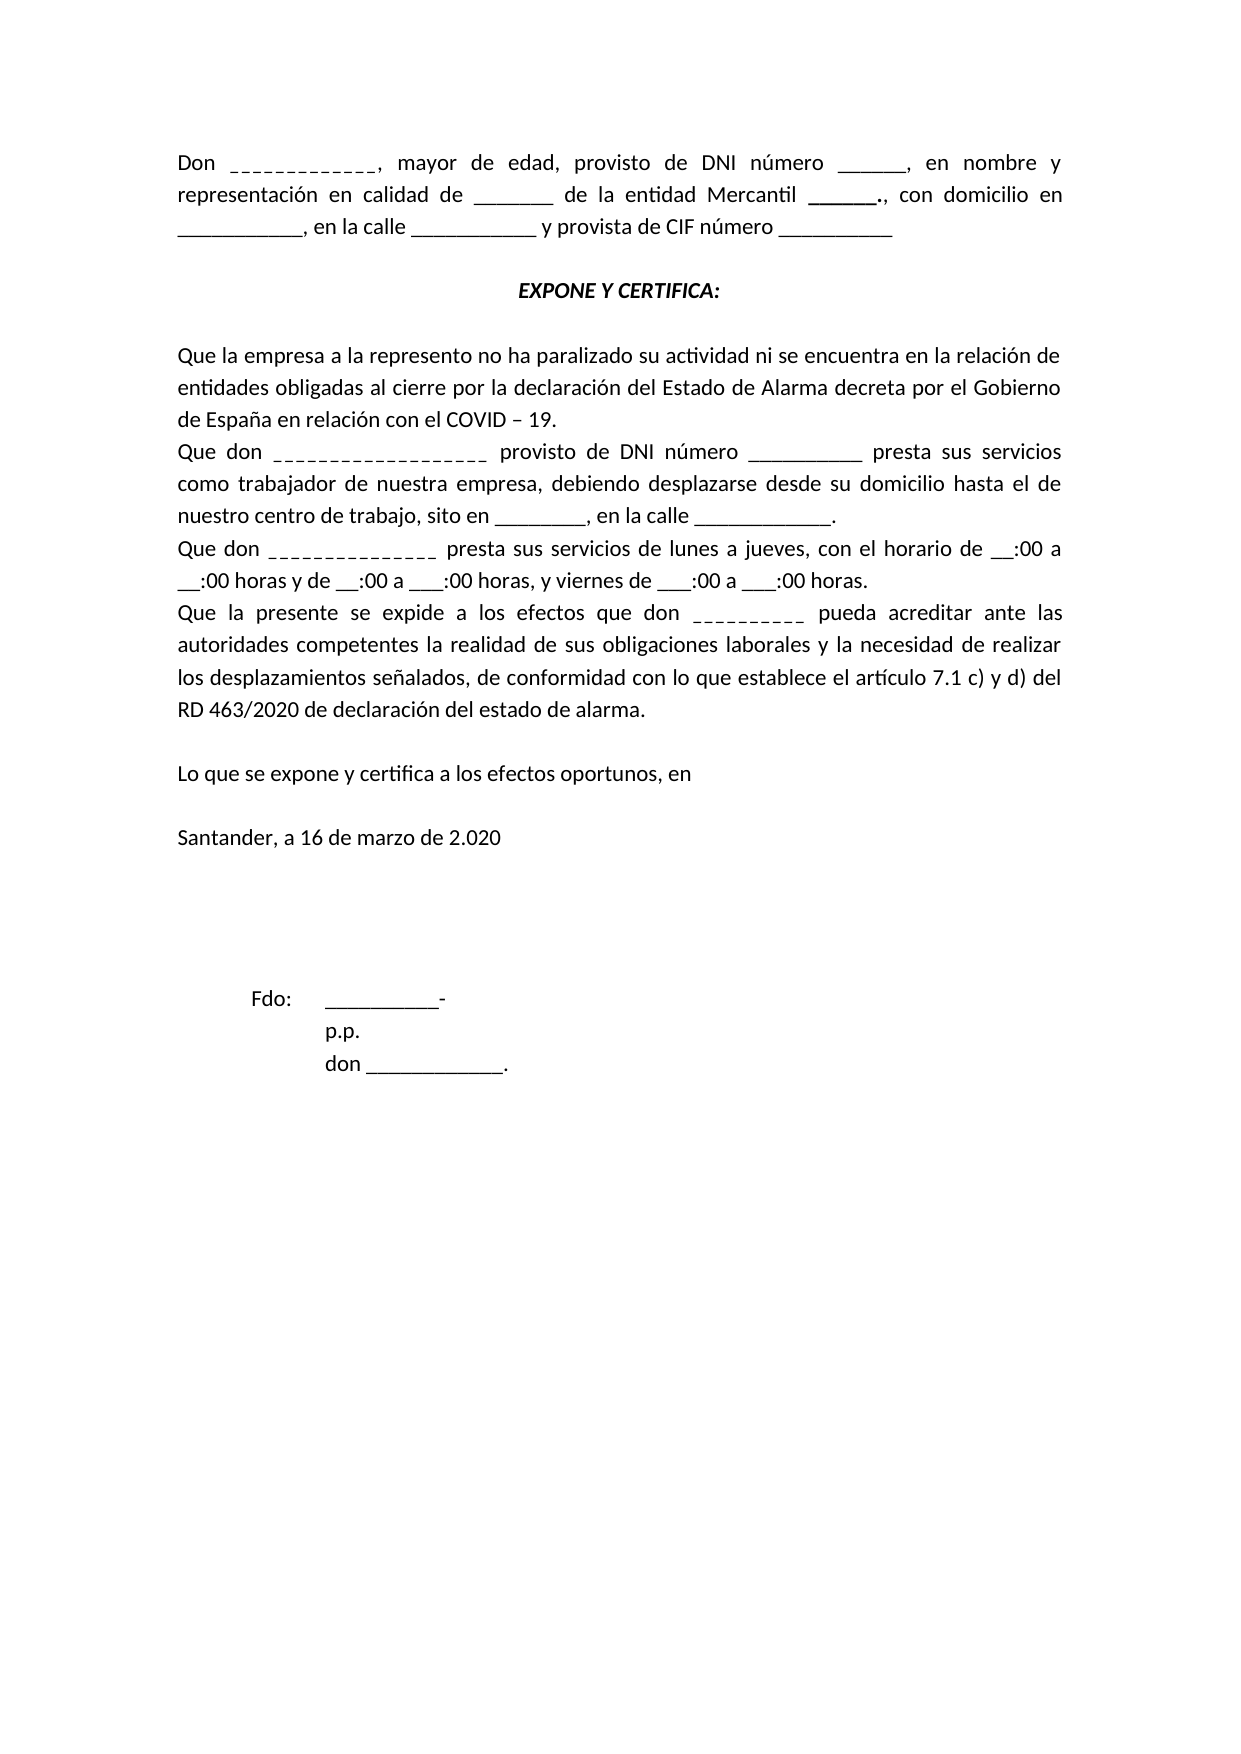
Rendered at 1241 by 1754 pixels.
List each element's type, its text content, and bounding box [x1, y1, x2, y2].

text Que don ___________________ provisto de DNI número __________ presta sus servicios como trabajador de nuestra empresa, debiendo desplazarse desde su domicilio hasta el de nuestro centro de trabajo, sito en ________, en la calle ____________. [177, 437, 1063, 530]
text Fdo: __________- [177, 984, 1063, 1012]
text don ____________. [177, 1049, 1063, 1077]
text Lo que se expone y certifica a los efectos oportunos, en [177, 759, 1063, 787]
text EXPONE Y CERTIFICA: [177, 276, 1063, 304]
text Que don _______________ presta sus servicios de lunes a jueves, con el horario de __:00 a __:00 horas y de __:00 a ___:00 horas, y viernes de ___:00 a ___:00 horas. [177, 534, 1063, 594]
text Don _____________, mayor de edad, provisto de DNI número ______, en nombre y representación en calidad de _______ de la entidad Mercantil ______., con domicilio en ___________, en la calle ___________ y provista de CIF número __________ [177, 148, 1063, 240]
text Que la empresa a la represento no ha paralizado su actividad ni se encuentra en la relación de entidades obligadas al cierre por la declaración del Estado de Alarma decreta por el Gobierno de España en relación con el COVID – 19. [177, 341, 1063, 433]
text Que la presente se expide a los efectos que don __________ pueda acreditar ante las autoridades competentes la realidad de sus obligaciones laborales y la necesidad de realizar los desplazamientos señalados, de conformidad con lo que establece el artículo 7.1 c) y d) del RD 463/2020 de declaración del estado de alarma. [177, 598, 1063, 723]
text p.p. [177, 1017, 1063, 1045]
text Santander, a 16 de marzo de 2.020 [177, 823, 1063, 852]
